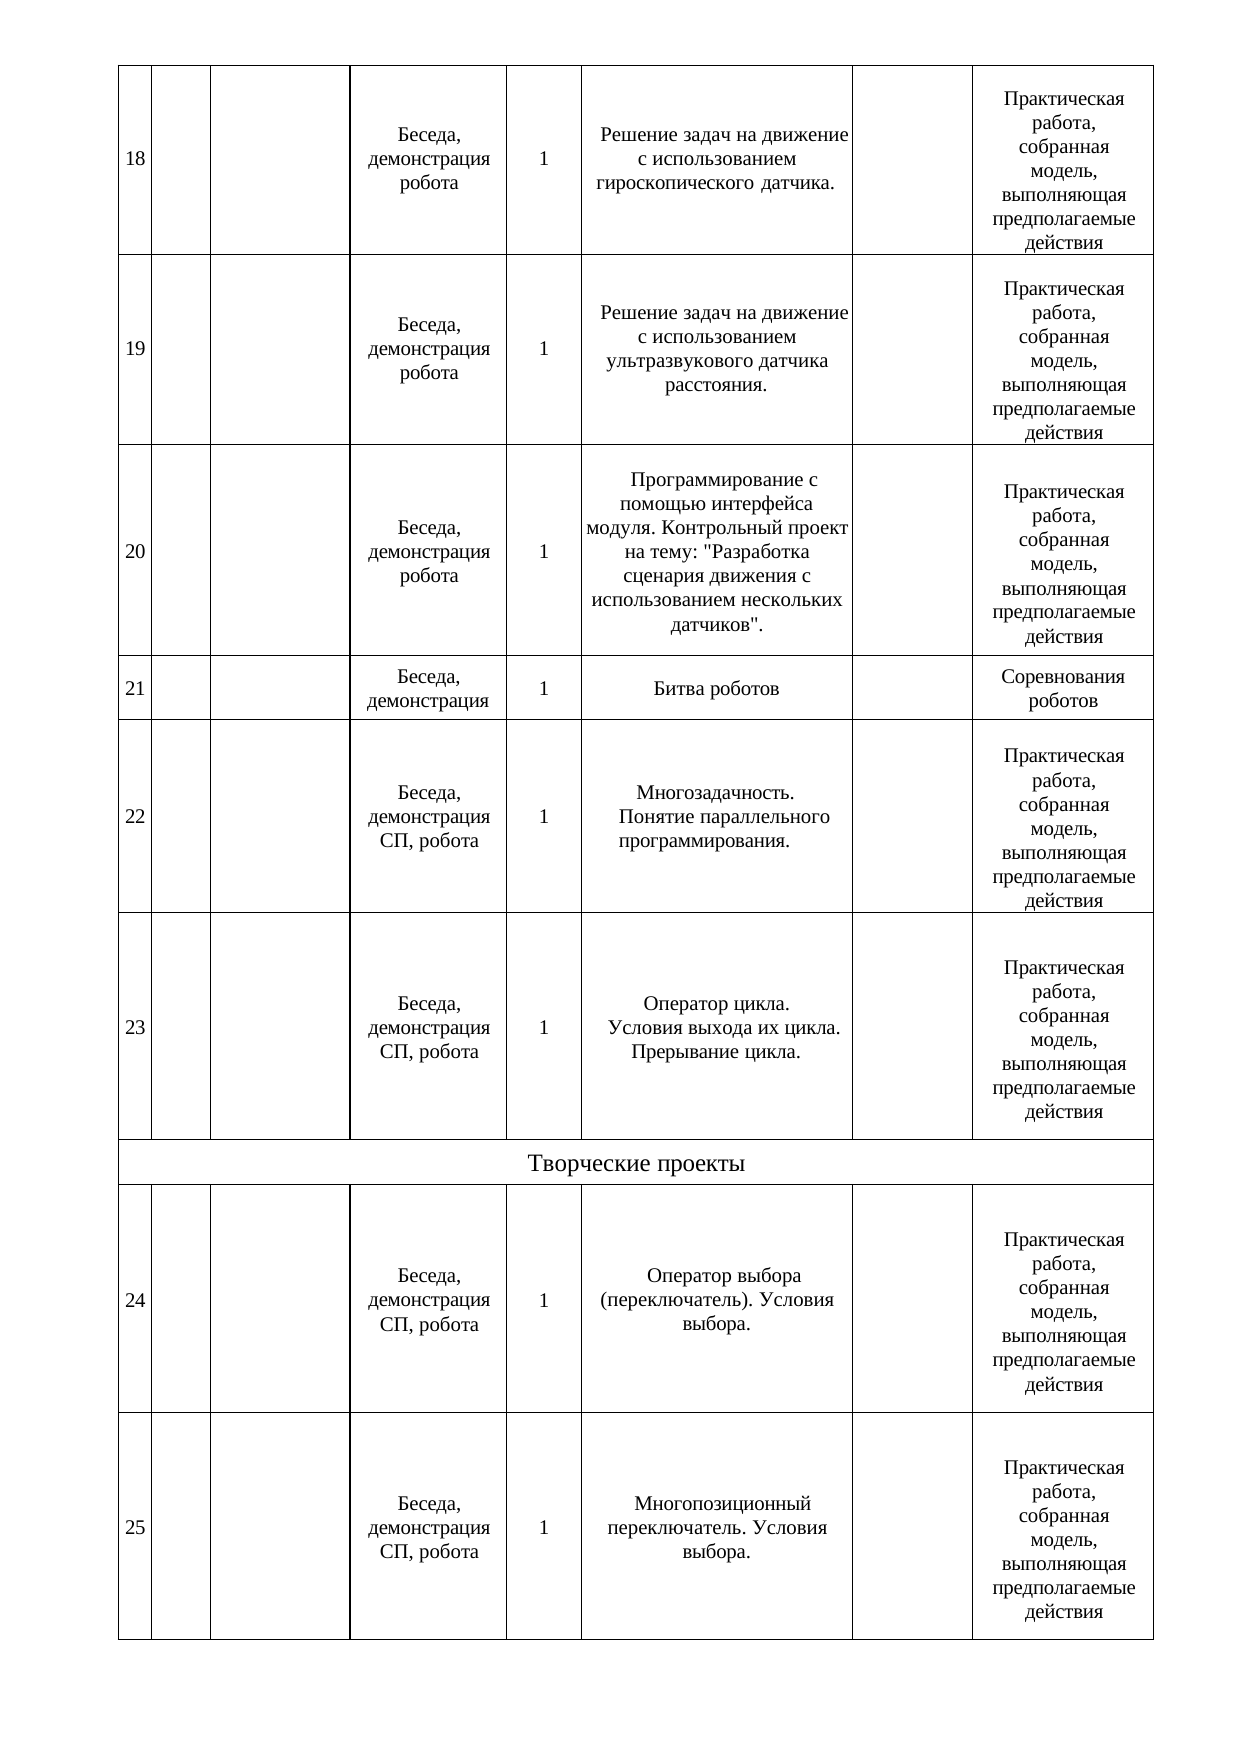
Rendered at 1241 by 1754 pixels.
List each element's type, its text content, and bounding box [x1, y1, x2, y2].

table_cell Беседа, демонстрация СП, робота [351, 913, 506, 1139]
table_cell [152, 913, 210, 1139]
table_cell [853, 1185, 972, 1412]
table_cell Беседа, демонстрация [351, 656, 506, 719]
table_cell 1 [507, 1413, 581, 1639]
table_cell 22 [119, 720, 151, 912]
table_cell 1 [507, 255, 581, 444]
table_cell 21 [119, 656, 151, 719]
table_header 1 [507, 66, 581, 254]
table_cell Битва роботов [582, 656, 852, 719]
table_cell [853, 445, 972, 655]
table_header 18 [119, 66, 151, 254]
table_cell 1 [507, 1185, 581, 1412]
table_cell [152, 720, 210, 912]
table_cell [152, 1413, 210, 1639]
table_cell [853, 1413, 972, 1639]
table_header [853, 66, 972, 254]
table_cell [152, 255, 210, 444]
table_cell Творческие проекты [119, 1140, 1153, 1184]
table_cell 1 [507, 656, 581, 719]
table_header [211, 66, 349, 254]
table_cell [211, 1413, 349, 1639]
table_cell [211, 656, 349, 719]
table_cell Практическая работа, собранная модель, выполняющая предполагаемые действия [973, 445, 1153, 655]
table_cell Оператор выбора (переключатель). Условия выбора. [582, 1185, 852, 1412]
table_cell 19 [119, 255, 151, 444]
table_cell Практическая работа, собранная модель, выполняющая предполагаемые действия [973, 1185, 1153, 1412]
table_cell [152, 656, 210, 719]
table_cell Решение задач на движение с использованием ультразвукового датчика расстояния. [582, 255, 852, 444]
table_cell [152, 1185, 210, 1412]
table_cell Практическая работа, собранная модель, выполняющая предполагаемые действия [973, 913, 1153, 1139]
table_cell [211, 913, 349, 1139]
table_cell [211, 445, 349, 655]
table_cell Практическая работа, собранная модель, выполняющая предполагаемые действия [973, 720, 1153, 912]
table_cell 1 [507, 445, 581, 655]
table_cell 1 [507, 720, 581, 912]
table_cell 24 [119, 1185, 151, 1412]
table_header Практическая работа, собранная модель, выполняющая предполагаемые действия [973, 66, 1153, 254]
table_cell [152, 445, 210, 655]
table_cell Практическая работа, собранная модель, выполняющая предполагаемые действия [973, 255, 1153, 444]
table_header Беседа, демонстрация робота [351, 66, 506, 254]
table_cell Многопозиционный переключатель. Условия выбора. [582, 1413, 852, 1639]
table_header Решение задач на движение с использованием гироскопического датчика. [582, 66, 852, 254]
table_cell [211, 720, 349, 912]
table_cell Беседа, демонстрация СП, робота [351, 1185, 506, 1412]
table_header [152, 66, 210, 254]
table_cell [853, 255, 972, 444]
table_cell Беседа, демонстрация СП, робота [351, 720, 506, 912]
table_cell Практическая работа, собранная модель, выполняющая предполагаемые действия [973, 1413, 1153, 1639]
table_cell Беседа, демонстрация робота [351, 445, 506, 655]
table_cell [211, 1185, 349, 1412]
table_cell 1 [507, 913, 581, 1139]
table_cell [853, 720, 972, 912]
table_cell 20 [119, 445, 151, 655]
table_cell 25 [119, 1413, 151, 1639]
table_cell Соревнования роботов [973, 656, 1153, 719]
table_cell [853, 913, 972, 1139]
table_cell Программирование с помощью интерфейса модуля. Контрольный проект на тему: "Разработка сценария движения с использованием нескольких датчиков". [582, 445, 852, 655]
table_cell Беседа, демонстрация СП, робота [351, 1413, 506, 1639]
table_cell Многозадачность. Понятие параллельного программирования. [582, 720, 852, 912]
table_cell Беседа, демонстрация робота [351, 255, 506, 444]
table_cell Оператор цикла. Условия выхода их цикла. Прерывание цикла. [582, 913, 852, 1139]
table_cell [211, 255, 349, 444]
table_cell [853, 656, 972, 719]
table_cell 23 [119, 913, 151, 1139]
